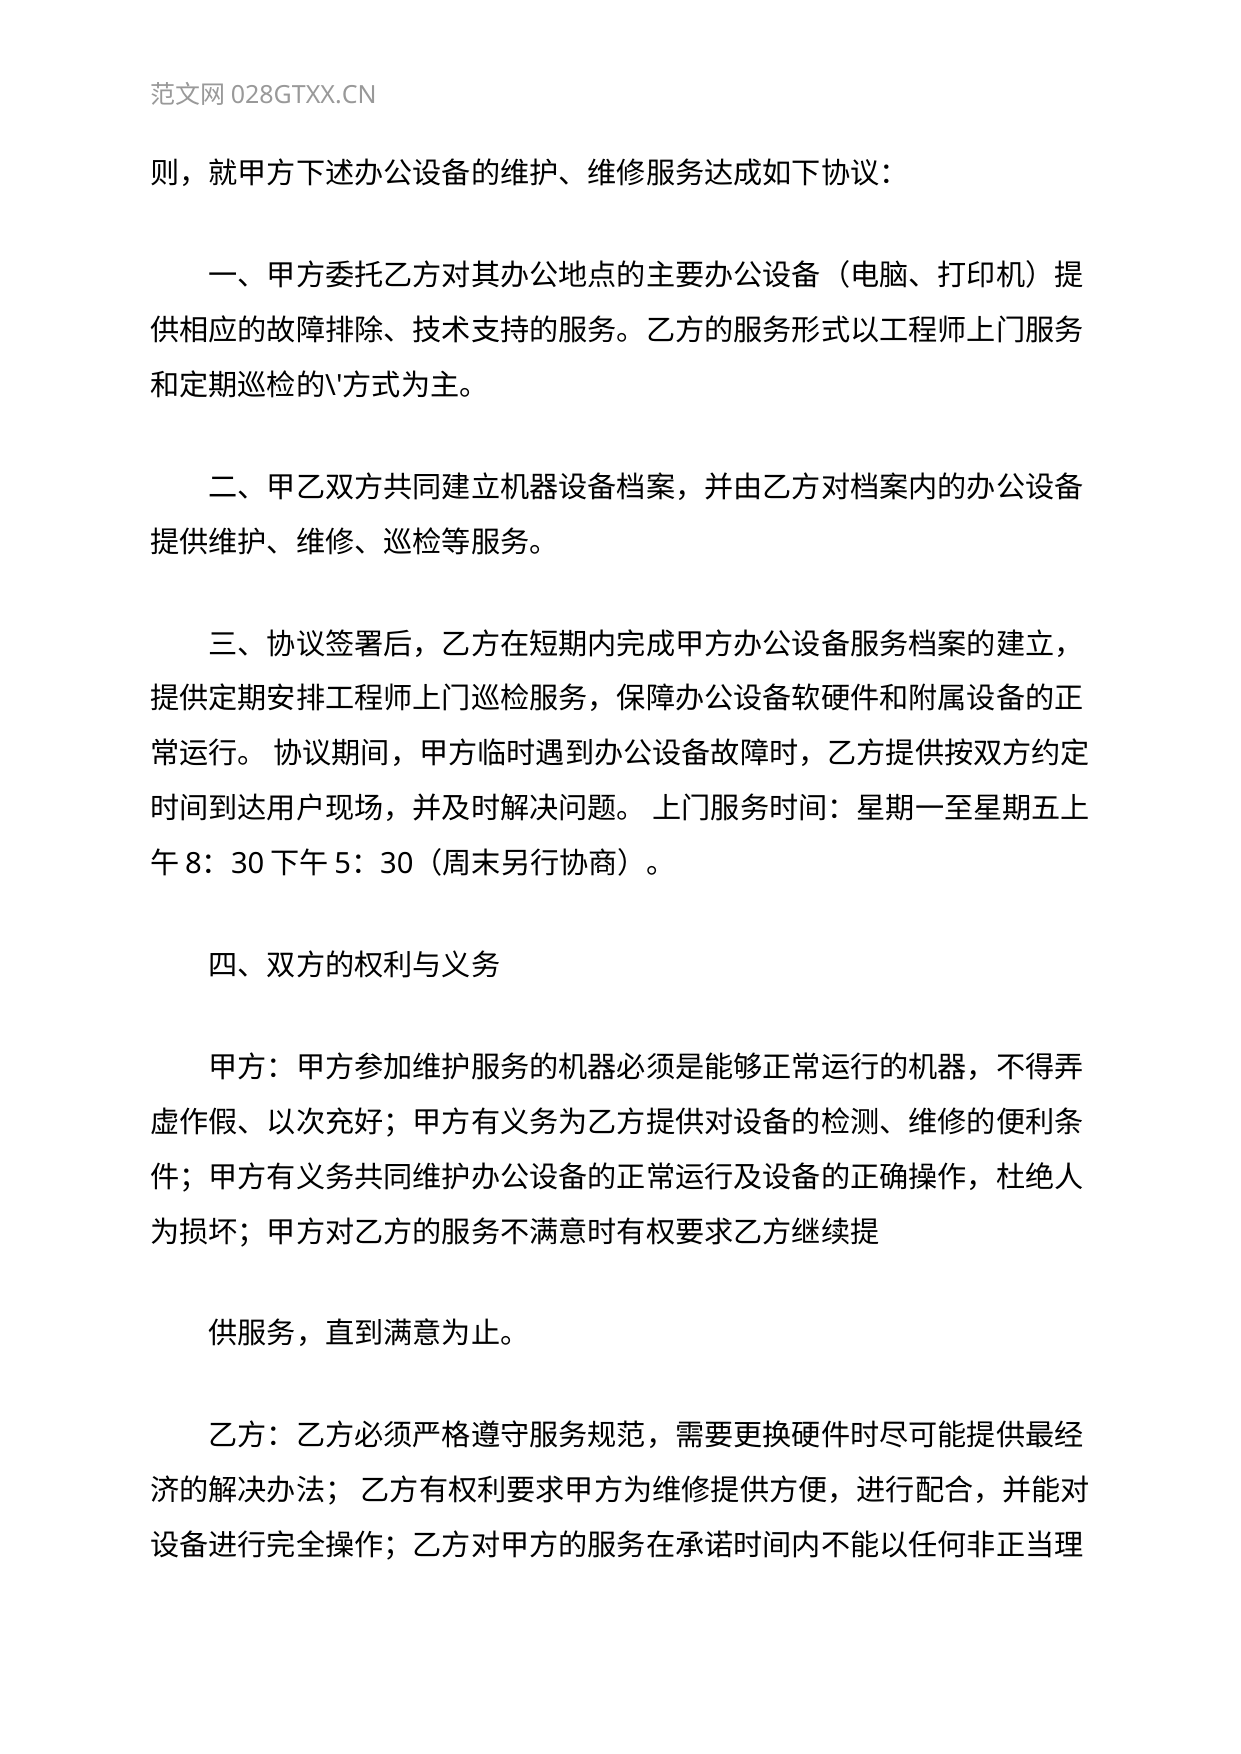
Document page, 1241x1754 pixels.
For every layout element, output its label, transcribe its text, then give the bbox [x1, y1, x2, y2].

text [150, 1412, 1090, 1564]
text 一、甲方委托乙方对其办公地点的主要办公设备（电脑、打印机）提供相应的故障排除、技术支持的服务。乙方的服务形式以工程师上门服务和定期巡检的\'方式为主。 [150, 252, 1090, 404]
text 三、协议签署后，乙方在短期内完成甲方办公设备服务档案的建立， 提供定期安排工程师上门巡检服务，保障办公设备软硬件和附属设备的正常运行。 协议期间，甲方临时遇到办公设备故障时，乙方提供按双方约定时间到达用户现场，并及时解决问题。 上门服务时间：星期一至星期五上午8：30下午5：30（周末另行协商）。 [150, 620, 1090, 882]
text 甲方：甲方参加维护服务的机器必须是能够正常运行的机器，不得弄虚作假、以次充好；甲方有义务为乙方提供对设备的检测、维修的便利条件；甲方有义务共同维护办公设备的正常运行及设备的正确操作，杜绝人为损坏；甲方对乙方的服务不满意时有权要求乙方继续提 [150, 1043, 1090, 1251]
text 供服务，直到满意为止。 [150, 1310, 1090, 1352]
text 四、双方的权利与义务 [150, 942, 1090, 984]
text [150, 150, 1090, 192]
text 二、甲乙双方共同建立机器设备档案，并由乙方对档案内的办公设备提供维护、维修、巡检等服务。 [150, 463, 1090, 561]
